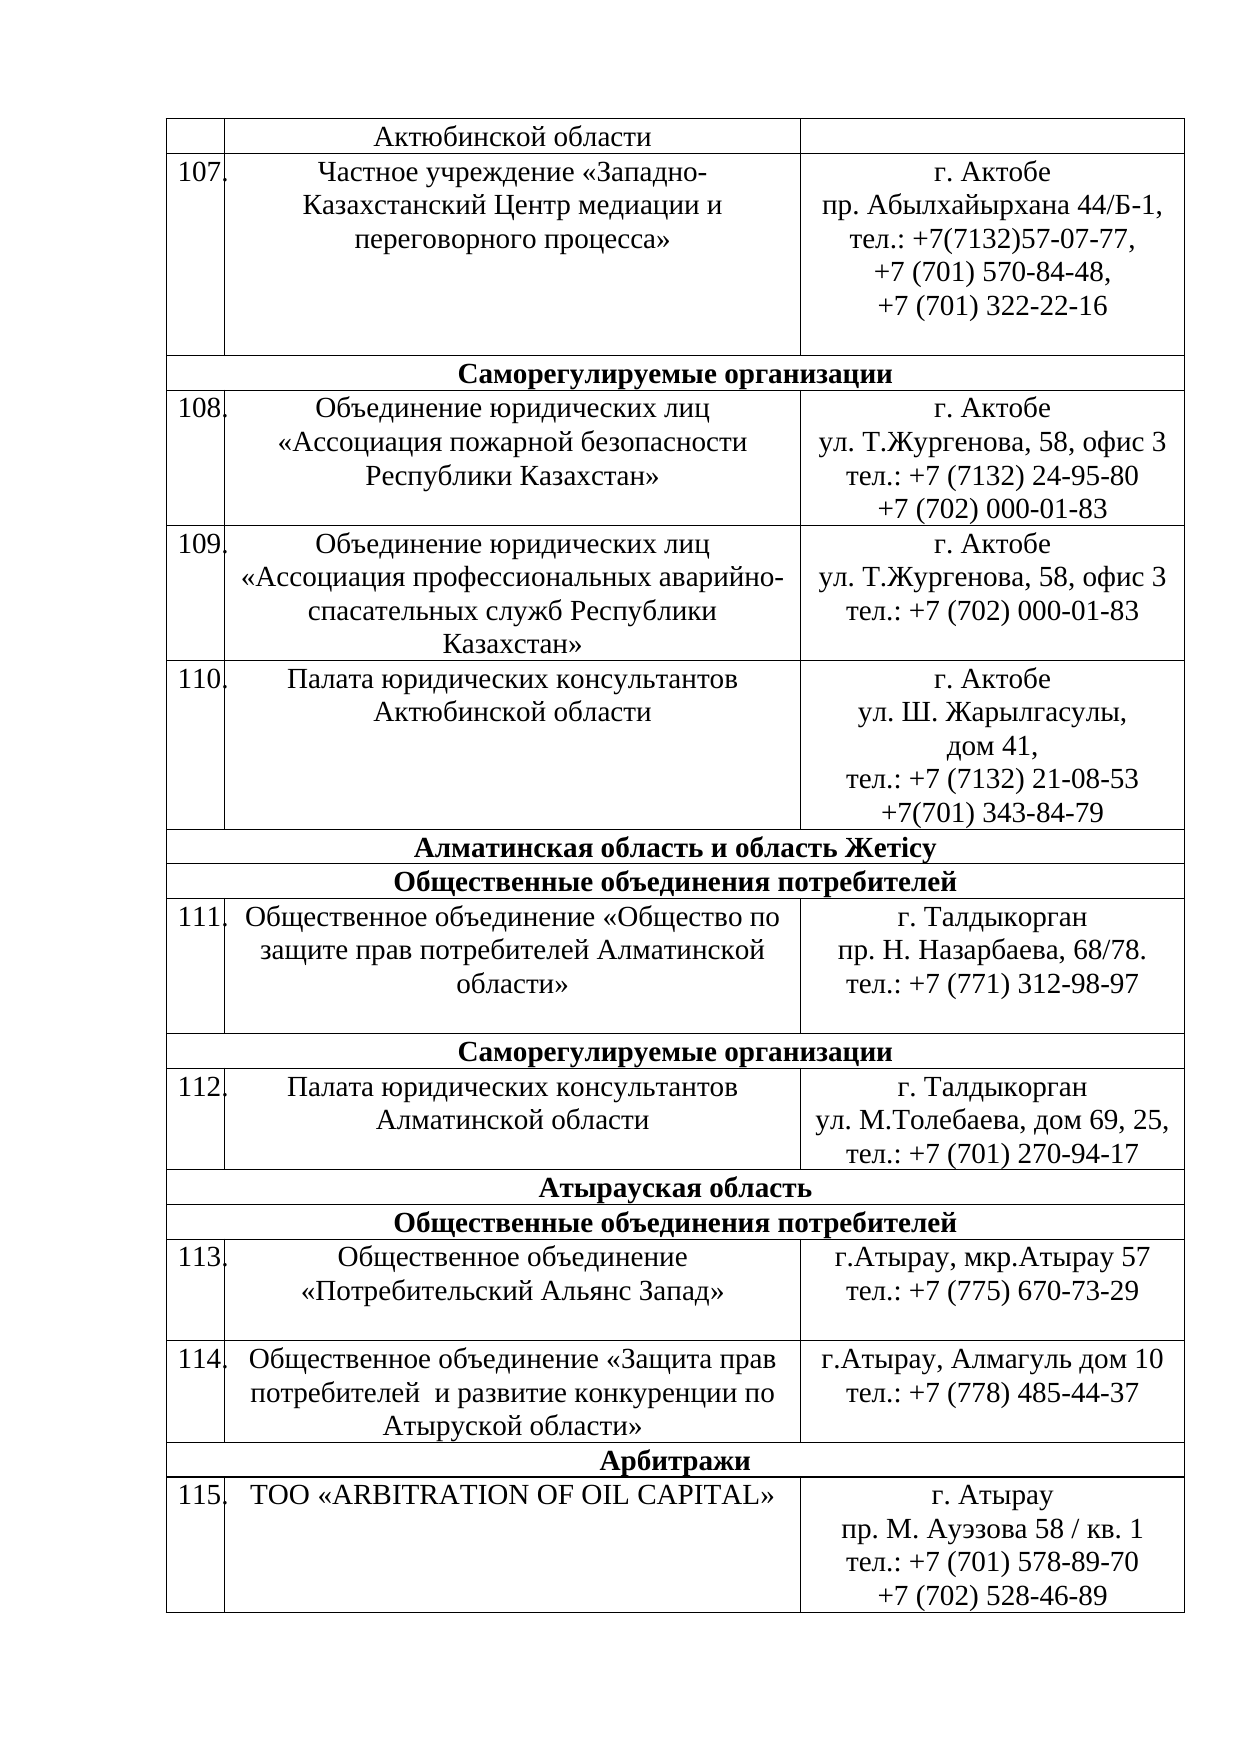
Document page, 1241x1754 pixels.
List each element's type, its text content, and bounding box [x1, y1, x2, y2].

table_cell [167, 1240, 224, 1340]
table_cell г. Талдыкорган пр. Н. Назарбаева, 68/78. тел.: +7 (771) 312-98-97 [801, 899, 1184, 1033]
table_cell г. Атырау пр. М. Ауэзова 58 / кв. 1 тел.: +7 (701) 578-89-70 +7 (702) 528-46-89 [801, 1478, 1184, 1612]
table_cell Саморегулируемые организации [167, 356, 1184, 389]
table_cell Общественное объединение «Защита прав потребителей и развитие конкуренции по Атыруской области» [225, 1341, 800, 1442]
table_cell Алматинская область и область Жетісу [167, 830, 1184, 863]
table_cell [167, 1069, 224, 1169]
table_cell [167, 1341, 224, 1442]
table_cell Общественное объединение «Общество по защите прав потребителей Алматинской области» [225, 899, 800, 1033]
table_cell Объединение юридических лиц «Ассоциация профессиональных аварийно-спасательных служб Республики Казахстан» [225, 526, 800, 660]
table_cell [167, 1478, 224, 1612]
table_cell г. Актобе ул. Т.Жургенова, 58, офис 3 тел.: +7 (702) 000-01-83 [801, 526, 1184, 660]
table_cell Атырауская область [167, 1170, 1184, 1204]
table_cell Общественное объединение «Потребительский Альянс Запад» [225, 1240, 800, 1340]
table_cell Палата юридических консультантов Алматинской области [225, 1069, 800, 1169]
table_cell г. Актобе ул. Ш. Жарылгасулы, дом 41, тел.: +7 (7132) 21-08-53 +7(701) 343-84-79 [801, 661, 1184, 829]
table_cell Палата юридических консультантов Актюбинской области [225, 661, 800, 829]
table_cell [167, 661, 224, 829]
table_cell [167, 526, 224, 660]
table_cell Частное учреждение «Западно-Казахстанский Центр медиации и переговорного процесса» [225, 154, 800, 355]
table_cell [167, 154, 224, 355]
table_cell Арбитражи [167, 1443, 1184, 1476]
table_cell ТОО «ARBITRATION OF OIL CAPITAL» [225, 1478, 800, 1612]
table_cell г.Атырау, мкр.Атырау 57 тел.: +7 (775) 670-73-29 [801, 1240, 1184, 1340]
table_cell г. Актобе пр. Абылхайырхана 44/Б-1, тел.: +7(7132)57-07-77, +7 (701) 570-84-48, +7 (701) 322-22-16 [801, 154, 1184, 355]
table_cell Объединение юридических лиц «Ассоциация пожарной безопасности Республики Казахстан» [225, 391, 800, 525]
table_cell Саморегулируемые организации [167, 1034, 1184, 1068]
table_cell г.Атырау, Алмагуль дом 10 тел.: +7 (778) 485-44-37 [801, 1341, 1184, 1442]
table_cell [167, 391, 224, 525]
table_cell Общественные объединения потребителей [167, 1205, 1184, 1238]
table_cell [167, 119, 224, 153]
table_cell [801, 119, 1184, 153]
table_cell Общественные объединения потребителей [167, 864, 1184, 898]
table_cell г. Актобе ул. Т.Жургенова, 58, офис 3 тел.: +7 (7132) 24-95-80 +7 (702) 000-01-83 [801, 391, 1184, 525]
table_cell [167, 899, 224, 1033]
table_cell г. Талдыкорган ул. М.Толебаева, дом 69, 25, тел.: +7 (701) 270-94-17 [801, 1069, 1184, 1169]
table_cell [225, 119, 800, 153]
